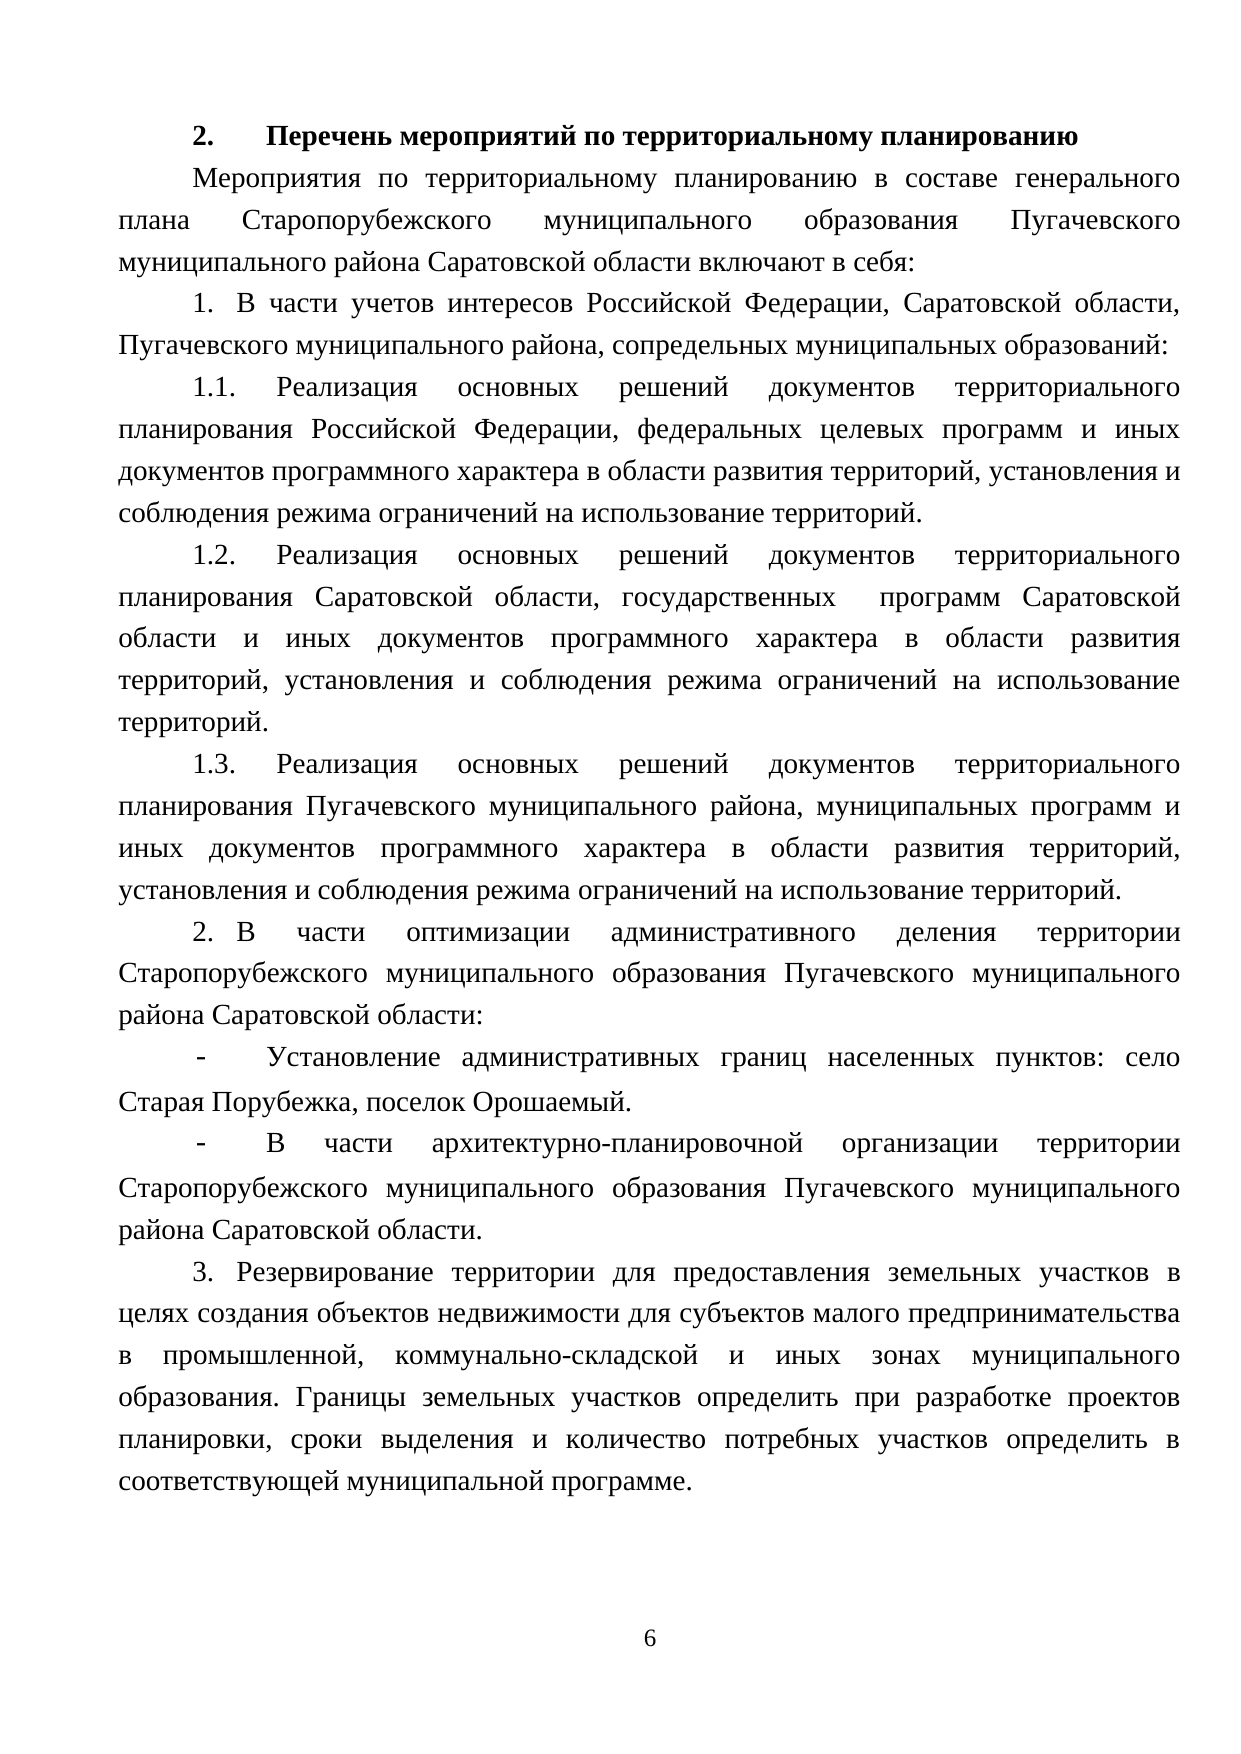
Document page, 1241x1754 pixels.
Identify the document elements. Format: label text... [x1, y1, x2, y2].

list Установление административных границ населенных пунктов: село Старая Порубежка, поселок Орошаемый. [118, 1039, 1181, 1117]
list Перечень мероприятий по территориальному планированию [118, 118, 1181, 152]
list В части оптимизации административного деления территории Старопорубежского муниципального образования Пугачевского муниципального района Саратовской области: [118, 914, 1181, 1031]
list В части учетов интересов Российской Федерации, Саратовской области, Пугачевского муниципального района, сопредельных муниципальных образований: [118, 286, 1181, 361]
list Реализация основных решений документов территориального планирования Российской Федерации, федеральных целевых программ и иных документов программного характера в области развития территорий, установления и соблюдения режима ограничений на использование территорий. [118, 369, 1181, 528]
list Реализация основных решений документов территориального планирования Пугачевского муниципального района, муниципальных программ и иных документов программного характера в области развития территорий, установления и соблюдения режима ограничений на использование территорий. [118, 746, 1181, 905]
text 3. Резервирование территории для предоставления земельных участков в целях создания объектов недвижимости для субъектов малого предпринимательства в промышленной, коммунально-складской и иных зонах муниципального образования. Границы земельных участков определить при разработке проектов планировки, сроки выделения и количество потребных участков определить в соответствующей муниципальной программе. [118, 1254, 1181, 1497]
text Мероприятия по территориальному планированию в составе генерального плана Старопорубежского муниципального образования Пугачевского муниципального района Саратовской области включают в себя: [118, 160, 1181, 277]
list Реализация основных решений документов территориального планирования Саратовской области, государственных программ Саратовской области и иных документов программного характера в области развития территорий, установления и соблюдения режима ограничений на использование территорий. [118, 537, 1181, 738]
list В части архитектурно-планировочной организации территории Старопорубежского муниципального образования Пугачевского муниципального района Саратовской области. [118, 1126, 1181, 1245]
